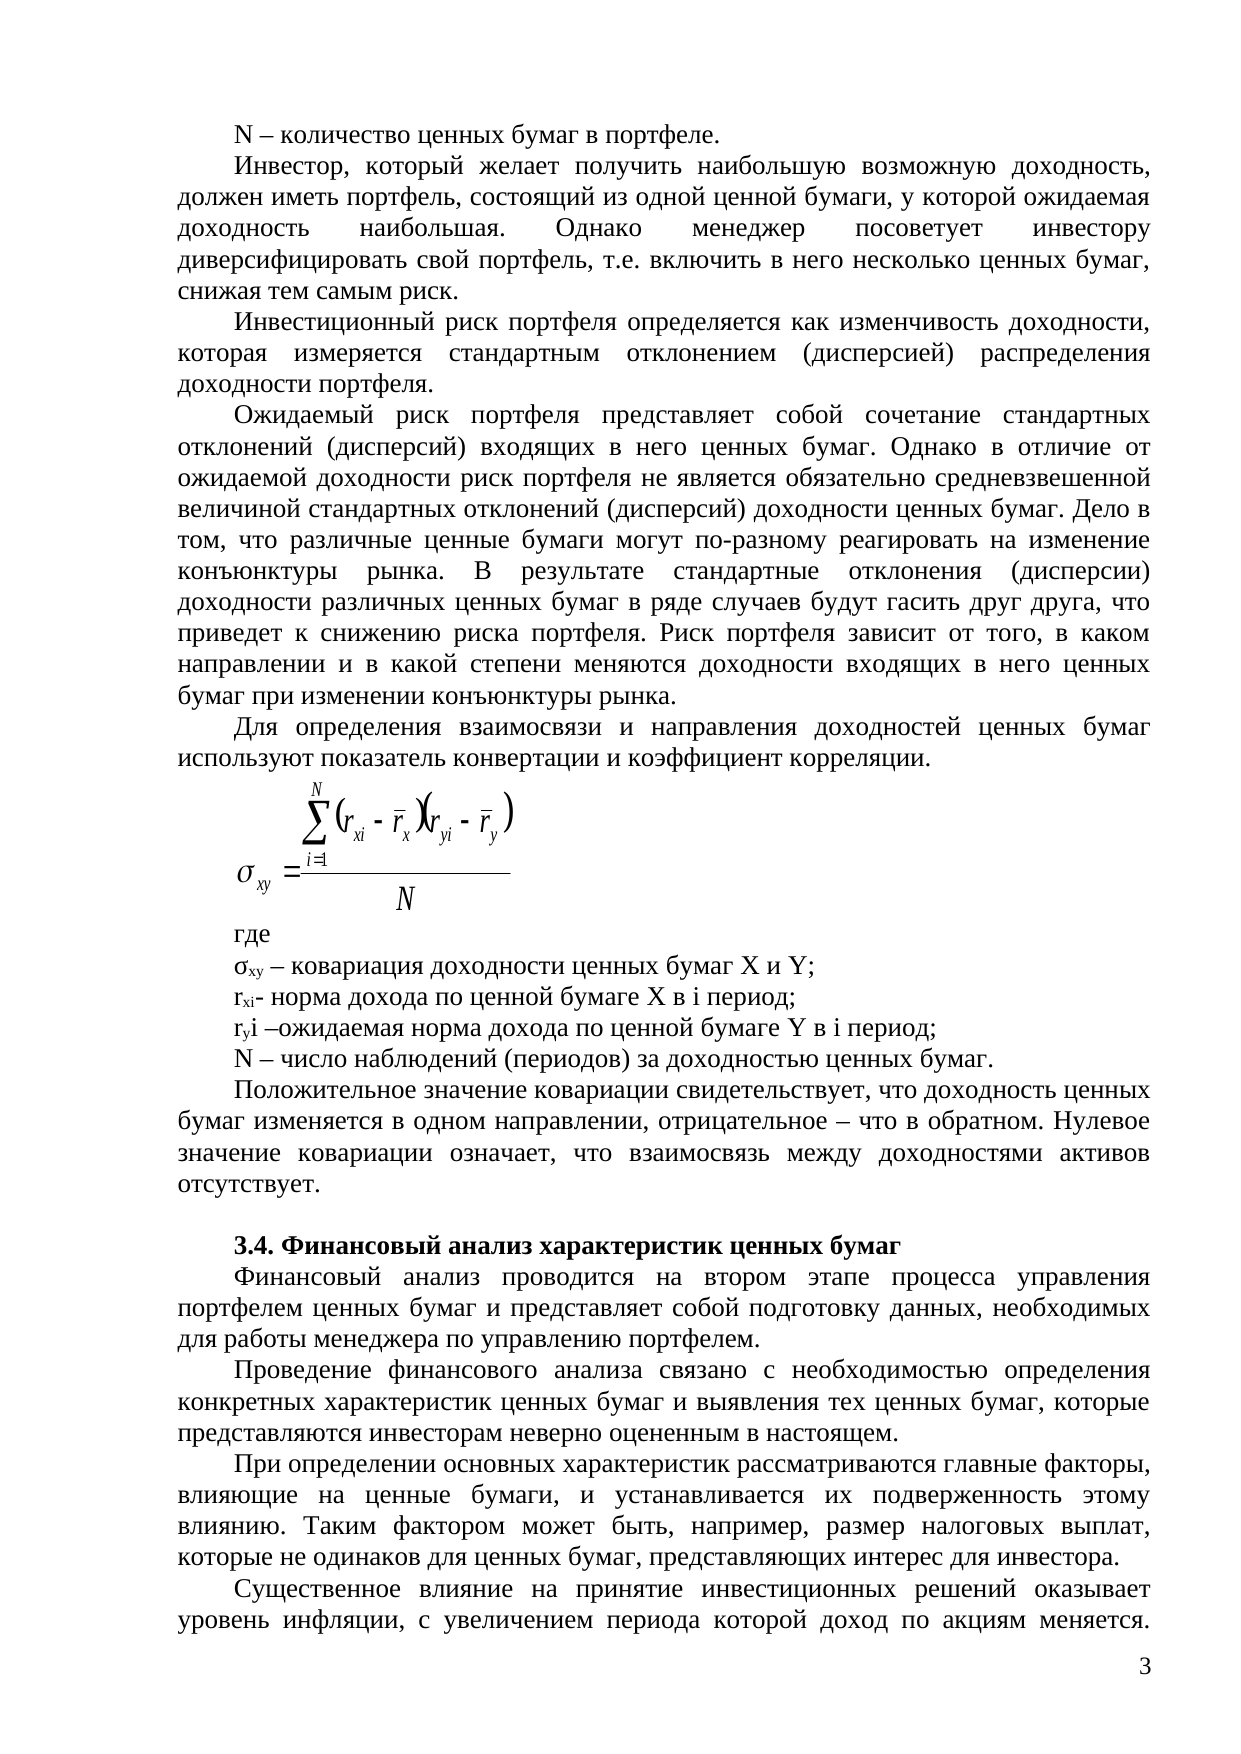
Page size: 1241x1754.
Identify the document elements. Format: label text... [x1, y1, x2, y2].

text Для определения взаимосвязи и направления доходностей ценных бумаг используют показатель конвертации и коэффициент корреляции. [177, 710, 1152, 772]
text rxi- норма дохода по ценной бумаге X в i период; [177, 980, 1152, 1011]
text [177, 1572, 1152, 1634]
text Положительное значение ковариации свидетельствует, что доходность ценных бумаг изменяется в одном направлении, отрицательное – что в обратном. Нулевое значение ковариации означает, что взаимосвязь между доходностями активов отсутствует. [177, 1073, 1152, 1198]
text 3.4. Финансовый анализ характеристик ценных бумаг [177, 1229, 1152, 1260]
text где [177, 918, 1152, 949]
text N – количество ценных бумаг в портфеле. [177, 118, 1152, 149]
text N – число наблюдений (периодов) за доходностью ценных бумаг. [177, 1042, 1152, 1073]
text Инвестор, который желает получить наибольшую возможную доходность, должен иметь портфель, состоящий из одной ценной бумаги, у которой ожидаемая доходность наибольшая. Однако менеджер посоветует инвестору диверсифицировать свой портфель, т.е. включить в него несколько ценных бумаг, снижая тем самым риск. [177, 149, 1152, 305]
text Проведение финансового анализа связано с необходимостью определения конкретных характеристик ценных бумаг и выявления тех ценных бумаг, которые представляются инвесторам неверно оцененным в настоящем. [177, 1354, 1152, 1447]
text σxy – ковариация доходности ценных бумаг X и Y; [177, 949, 1152, 980]
text Ожидаемый риск портфеля представляет собой сочетание стандартных отклонений (дисперсий) входящих в него ценных бумаг. Однако в отличие от ожидаемой доходности риск портфеля не является обязательно средневзвешенной величиной стандартных отклонений (дисперсий) доходности ценных бумаг. Дело в том, что различные ценные бумаги могут по-разному реагировать на изменение конъюнктуры рынка. В результате стандартные отклонения (дисперсии) доходности различных ценных бумаг в ряде случаев будут гасить друг друга, что приведет к снижению риска портфеля. Риск портфеля зависит от того, в каком направлении и в какой степени меняются доходности входящих в него ценных бумаг при изменении конъюнктуры рынка. [177, 398, 1152, 710]
text При определении основных характеристик рассматриваются главные факторы, влияющие на ценные бумаги, и устанавливается их подверженность этому влиянию. Таким фактором может быть, например, размер налоговых выплат, которые не одинаков для ценных бумаг, представляющих интерес для инвестора. [177, 1447, 1152, 1572]
text Инвестиционный риск портфеля определяется как изменчивость доходности, которая измеряется стандартным отклонением (дисперсией) распределения доходности портфеля. [177, 305, 1152, 398]
text ryi –ожидаемая норма дохода по ценной бумаге Y в i период; [177, 1011, 1152, 1042]
text Финансовый анализ проводится на втором этапе процесса управления портфелем ценных бумаг и представляет собой подготовку данных, необходимых для работы менеджера по управлению портфелем. [177, 1260, 1152, 1354]
